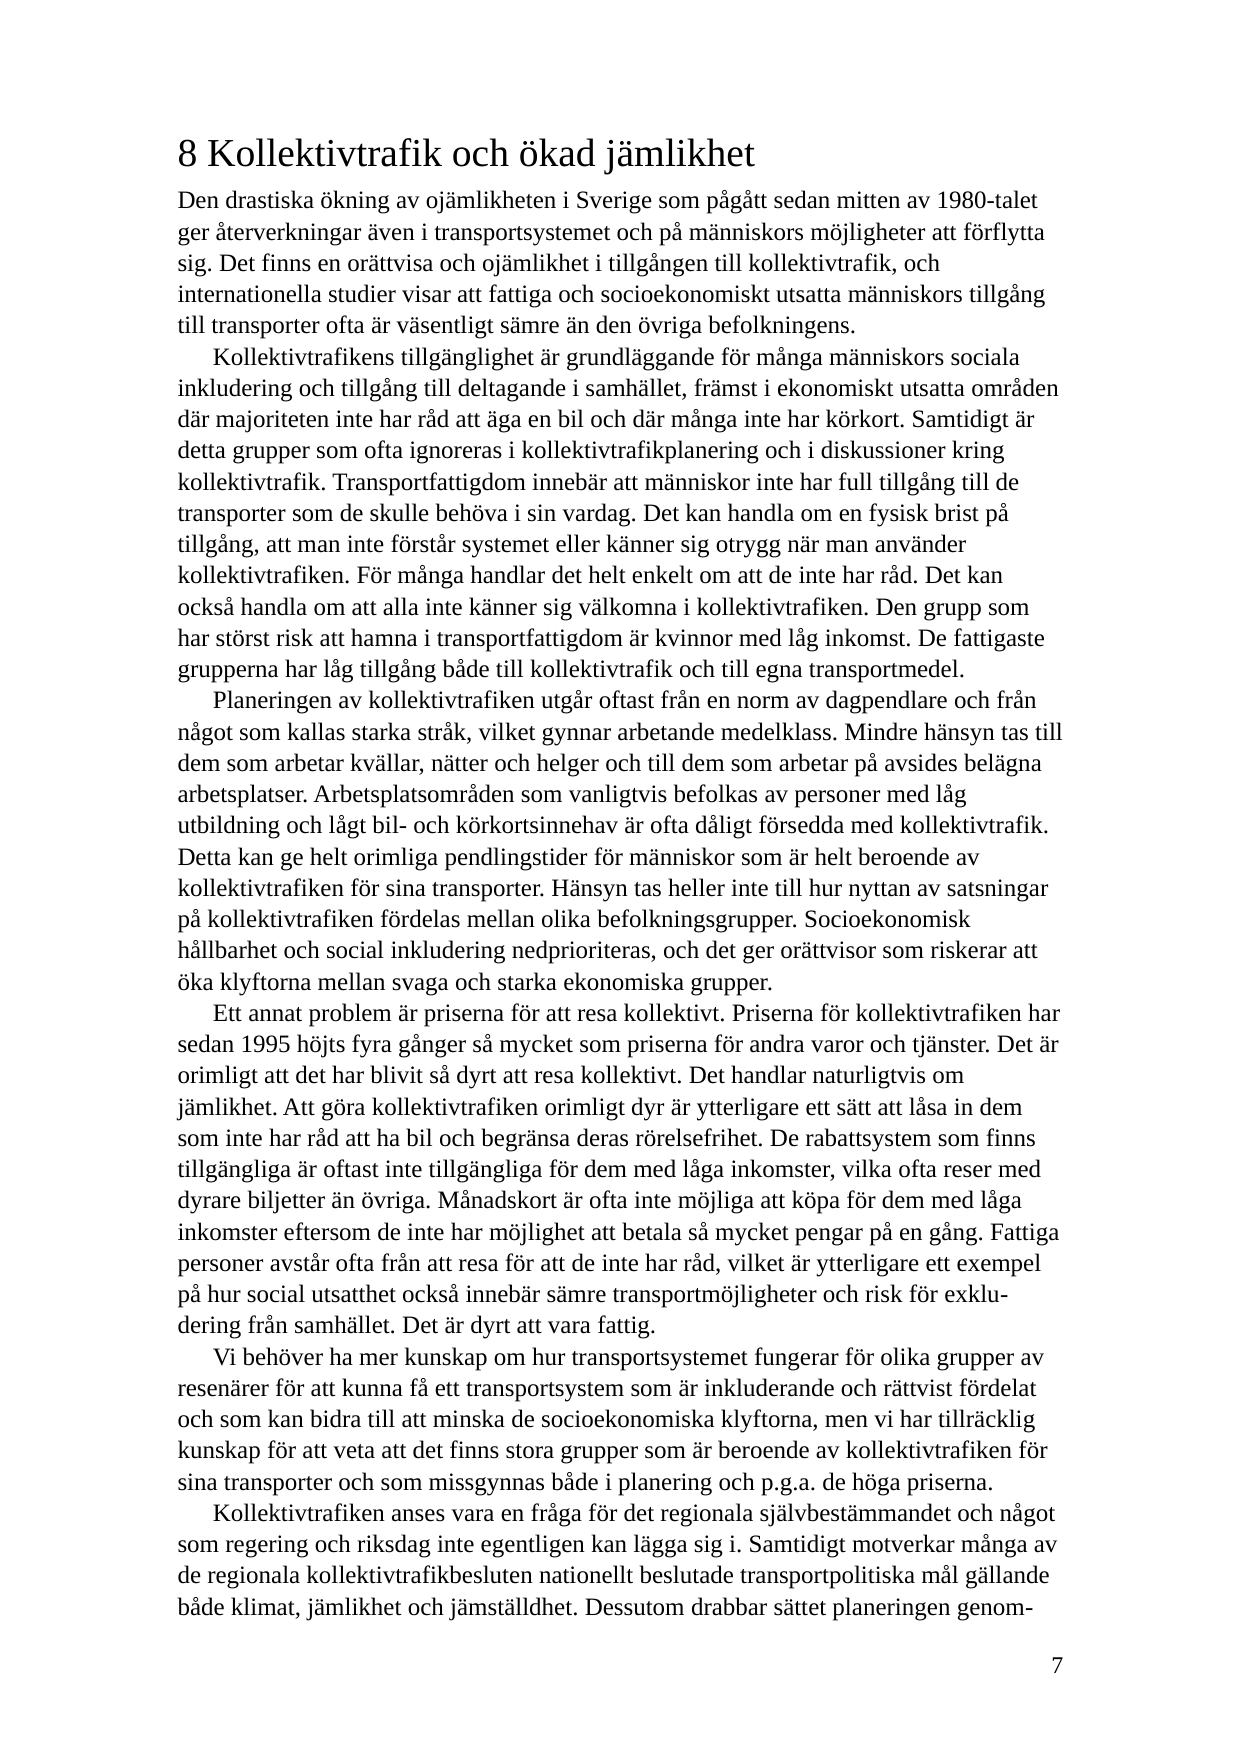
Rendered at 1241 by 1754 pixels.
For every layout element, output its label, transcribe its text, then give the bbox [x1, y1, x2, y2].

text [177, 1495, 1063, 1620]
text Planeringen av kollektivtrafiken utgår oftast från en norm av dagpendlare och från något som kallas starka stråk, vilket gynnar arbetande medelklass. Mindre hänsyn tas till dem som arbetar kvällar, nätter och helger och till dem som arbetar på avsides belägna arbetsplatser. Arbetsplatsområden som vanligtvis befolkas av personer med låg utbildning och lågt bil- och körkortsinnehav är ofta dåligt försedda med kollektivtrafik. Detta kan ge helt orimliga pendlingstider för människor som är helt beroende av kollektivtrafiken för sina transporter. Hänsyn tas heller inte till hur nyttan av satsningar på kollektivtrafiken fördelas mellan olika befolkningsgrupper. Socioekonomisk hållbarhet och social inkludering nedprioriteras, och det ger orättvisor som riskerar att öka klyftorna mellan svaga och starka ekonomiska grupper. [177, 683, 1063, 995]
text Vi behöver ha mer kunskap om hur transportsystemet fungerar för olika grupper av resenärer för att kunna få ett transportsystem som är inkluderande och rättvist fördelat och som kan bidra till att minska de socioekonomiska klyftorna, men vi har tillräcklig kunskap för att veta att det finns stora grupper som är beroende av kollektivtrafiken för sina transporter och som missgynnas både i planering och p.g.a. de höga priserna. [177, 1339, 1063, 1495]
text Kollektivtrafikens tillgänglighet är grundläggande för många människors sociala inkludering och tillgång till deltagande i samhället, främst i ekonomiskt utsatta områden där majoriteten inte har råd att äga en bil och där många inte har körkort. Samtidigt är detta grupper som ofta ignoreras i kollektivtrafikplanering och i diskussioner kring kollektivtrafik. Transportfattigdom innebär att människor inte har full tillgång till de transporter som de skulle behöva i sin vardag. Det kan handla om en fysisk brist på tillgång, att man inte förstår systemet eller känner sig otrygg när man använder kollektivtrafiken. För många handlar det helt enkelt om att de inte har råd. Det kan också handla om att alla inte känner sig välkomna i kollektivtrafiken. Den grupp som har störst risk att hamna i transportfattigdom är kvinnor med låg inkomst. De fattigaste grupperna har låg tillgång både till kollektivtrafik och till egna transportmedel. [177, 339, 1063, 683]
text Ett annat problem är priserna för att resa kollektivt. Priserna för kollektivtrafiken har sedan 1995 höjts fyra gånger så mycket som priserna för andra varor och tjänster. Det är orimligt att det har blivit så dyrt att resa kollektivt. Det handlar naturligtvis om jämlikhet. Att göra kollektivtrafiken orimligt dyr är ytterligare ett sätt att låsa in dem som inte har råd att ha bil och begränsa deras rörelsefrihet. De rabattsystem som finns tillgängliga är oftast inte tillgängliga för dem med låga inkomster, vilka ofta reser med dyrare biljetter än övriga. Månadskort är ofta inte möjliga att köpa för dem med låga inkomster eftersom de inte har möjlighet att betala så mycket pengar på en gång. Fattiga personer avstår ofta från att resa för att de inte har råd, vilket är ytterligare ett exempel på hur social utsatthet också innebär sämre transportmöjligheter och risk för exkludering från samhället. Det är dyrt att vara fattig. [177, 995, 1063, 1339]
text Den drastiska ökning av ojämlikheten i Sverige som pågått sedan mitten av 1980-talet ger återverkningar även i transportsystemet och på människors möjligheter att förflytta sig. Det finns en orättvisa och ojämlikhet i tillgången till kollektivtrafik, och internationella studier visar att fattiga och socioekonomiskt utsatta människors tillgång till transporter ofta är väsentligt sämre än den övriga befolkningens. [177, 183, 1063, 339]
text Kollektivtrafik och ökad jämlikhet [177, 134, 1063, 174]
